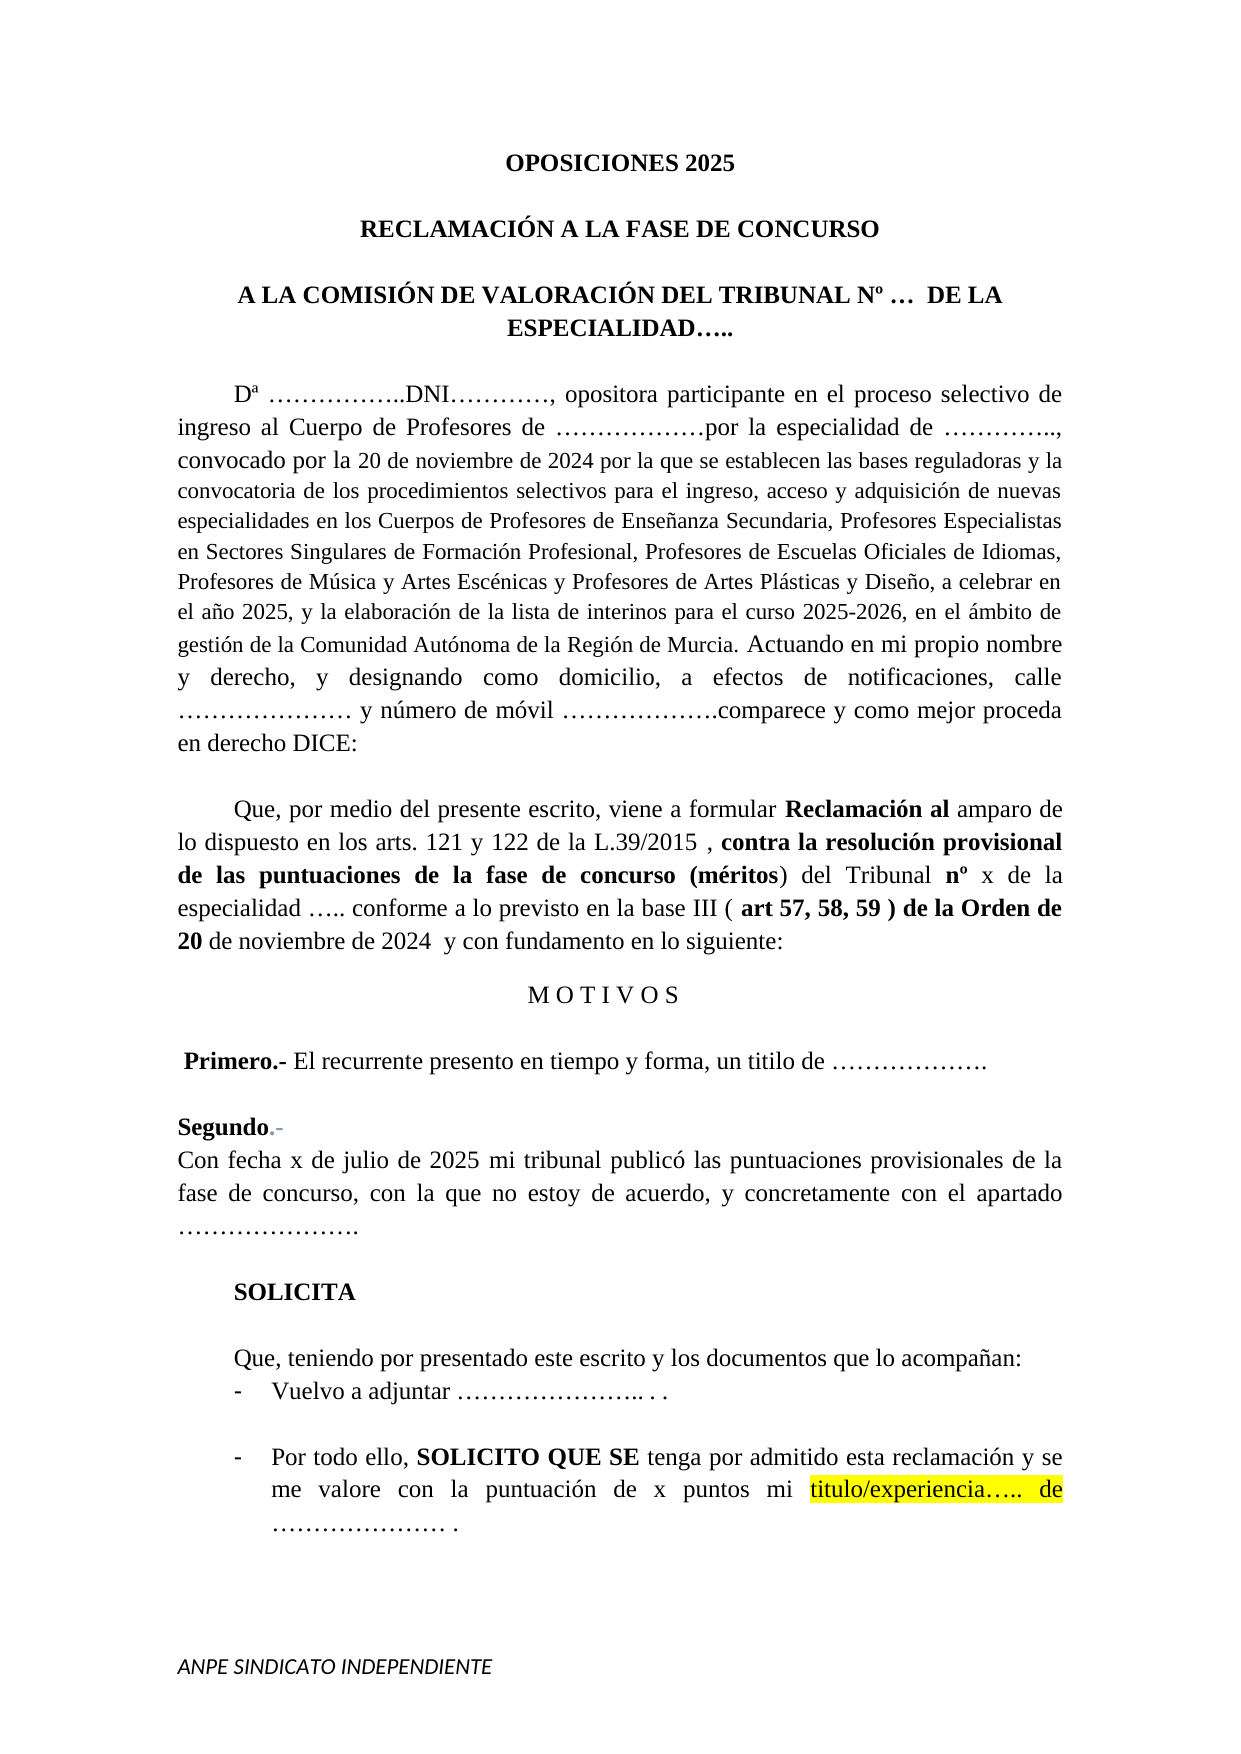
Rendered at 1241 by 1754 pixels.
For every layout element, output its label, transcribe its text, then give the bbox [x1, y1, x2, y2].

text Con fecha x de julio de 2025 mi tribunal publicó las puntuaciones provisionales de la fase de concurso, con la que no estoy de acuerdo, y concretamente con el apartado …………………. [177, 1145, 1063, 1240]
text Primero.- El recurrente presento en tiempo y forma, un titilo de ………………. [177, 1046, 1063, 1075]
text M O T I V O S [177, 980, 1063, 1009]
text RECLAMACIÓN A LA FASE DE CONCURSO [177, 214, 1063, 242]
text Segundo.- [177, 1112, 1063, 1141]
text Que, por medio del presente escrito, viene a formular Reclamación al amparo de lo dispuesto en los arts. 121 y 122 de la L.39/2015 , contra la resolución provisional de las puntuaciones de la fase de concurso (méritos) del Tribunal nº x de la especialidad ….. conforme a lo previsto en la base III ( art 57, 58, 59 ) de la Orden de 20 de noviembre de 2024 y con fundamento en lo siguiente: [177, 794, 1063, 955]
text OPOSICIONES 2025 [177, 148, 1063, 176]
text Que, teniendo por presentado este escrito y los documentos que lo acompañan: [177, 1343, 1063, 1372]
list Vuelvo a adjuntar ………………….. . . [233, 1376, 1063, 1405]
text Dª ……………..DNI…………, opositora participante en el proceso selectivo de ingreso al Cuerpo de Profesores de ………………por la especialidad de ………….., convocado por la 20 de noviembre de 2024 por la que se establecen las bases reguladoras y la convocatoria de los procedimientos selectivos para el ingreso, acceso y adquisición de nuevas especialidades en los Cuerpos de Profesores de Enseñanza Secundaria, Profesores Especialistas en Sectores Singulares de Formación Profesional, Profesores de Escuelas Oficiales de Idiomas, Profesores de Música y Artes Escénicas y Profesores de Artes Plásticas y Diseño, a celebrar en el año 2025, y la elaboración de la lista de interinos para el curso 2025-2026, en el ámbito de gestión de la Comunidad Autónoma de la Región de Murcia. Actuando en mi propio nombre y derecho, y designando como domicilio, a efectos de notificaciones, calle ………………… y número de móvil ……………….comparece y como mejor proceda en derecho DICE: [177, 379, 1063, 757]
text A LA COMISIÓN DE VALORACIÓN DEL TRIBUNAL Nº … DE LA ESPECIALIDAD….. [177, 280, 1063, 341]
text SOLICITA [177, 1277, 1063, 1306]
list Por todo ello, SOLICITO QUE SE tenga por admitido esta reclamación y se me valore con la puntuación de x puntos mi titulo/experiencia….. de ………………… . [233, 1441, 1063, 1536]
